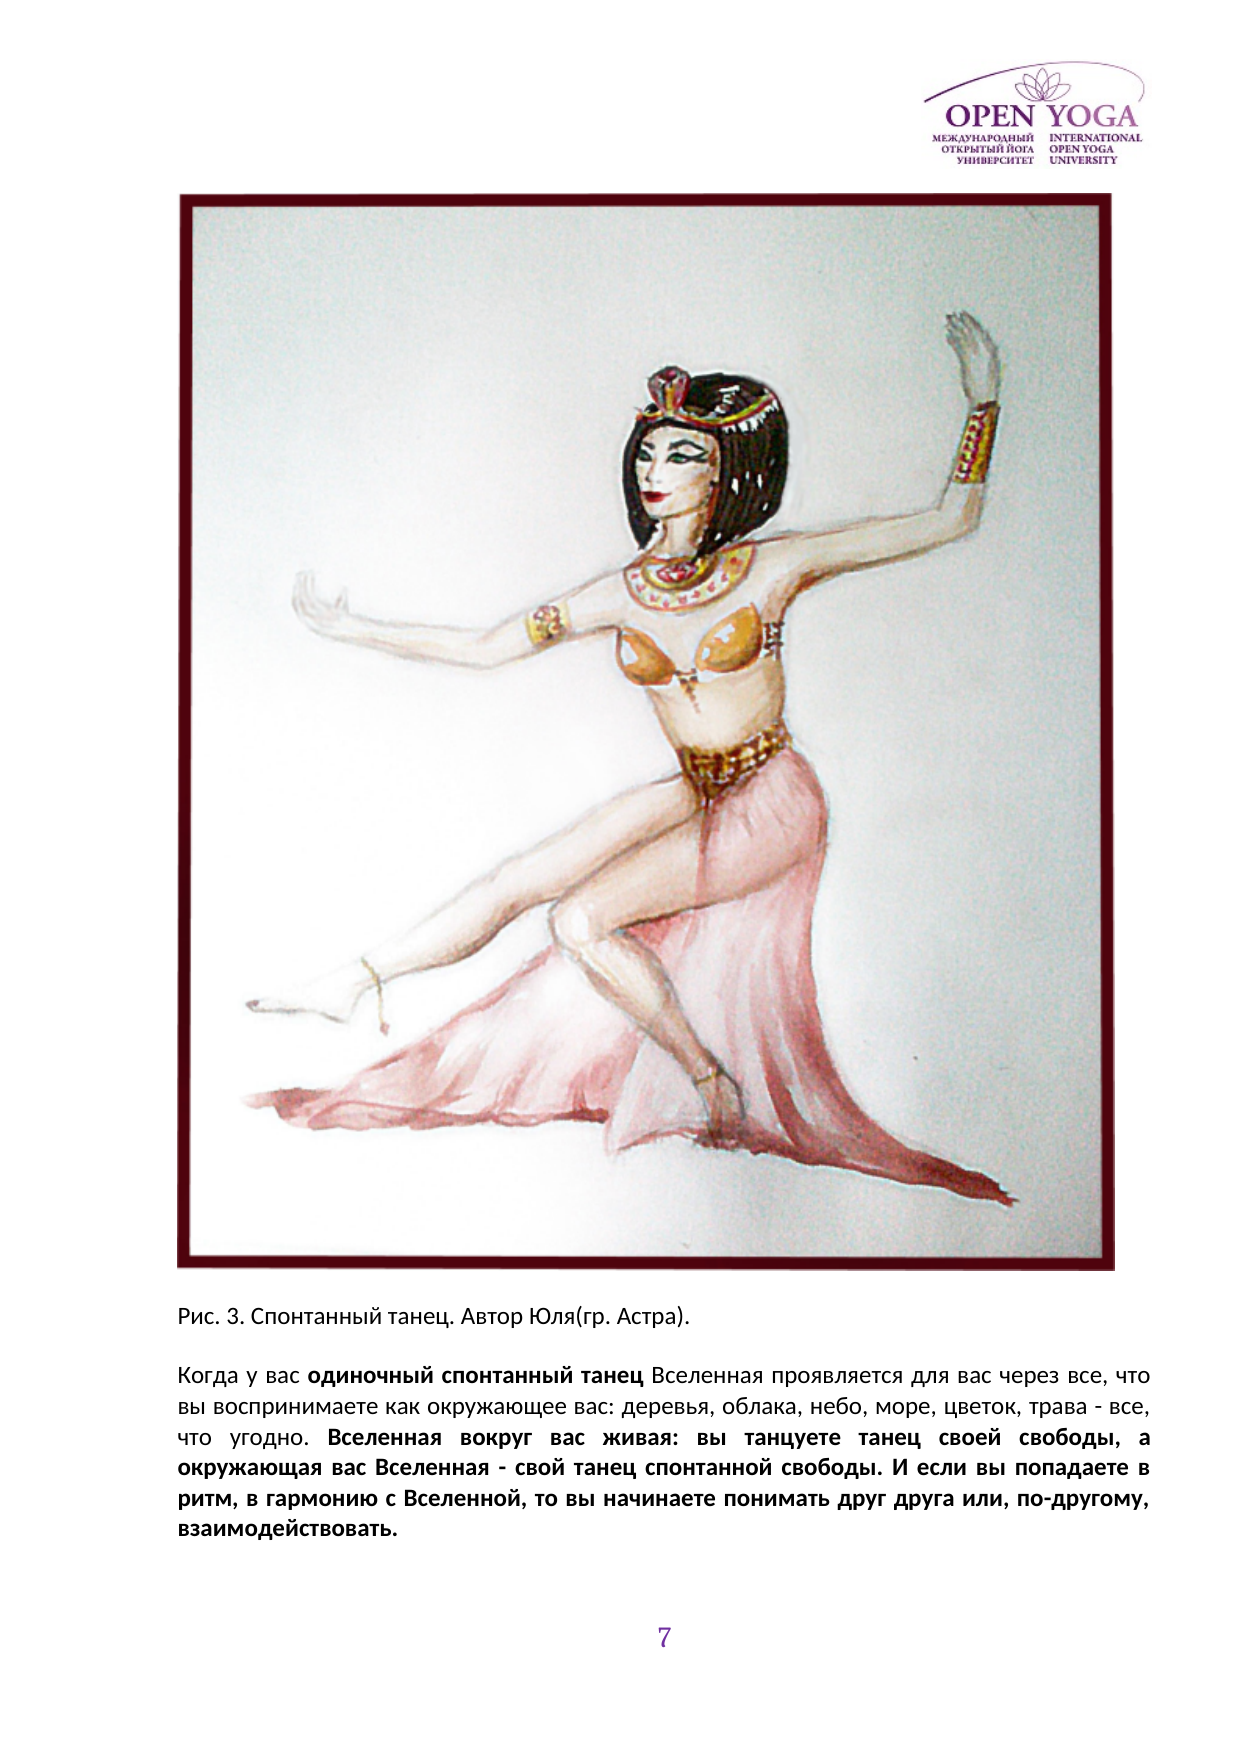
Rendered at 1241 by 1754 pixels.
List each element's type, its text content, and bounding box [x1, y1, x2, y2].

text Рис. 3. Спонтанный танец. Автор Юля(гр. Астра). [177, 1300, 1152, 1330]
picture [921, 59, 1152, 169]
text Когда у вас одиночный спонтанный танец Вселенная проявляется для вас через все, что вы воспринимаете как окружающее вас: деревья, облака, небо, море, цветок, трава - все, что угодно. Вселенная вокруг вас живая: вы танцуете танец своей свободы, а окружающая вас Вселенная - свой танец спонтанной свободы. И если вы попадаете в ритм, в гармонию с Вселенной, то вы начинаете понимать друг друга или, по-другому, взаимодействовать. [177, 1359, 1152, 1543]
picture [177, 193, 1115, 1271]
